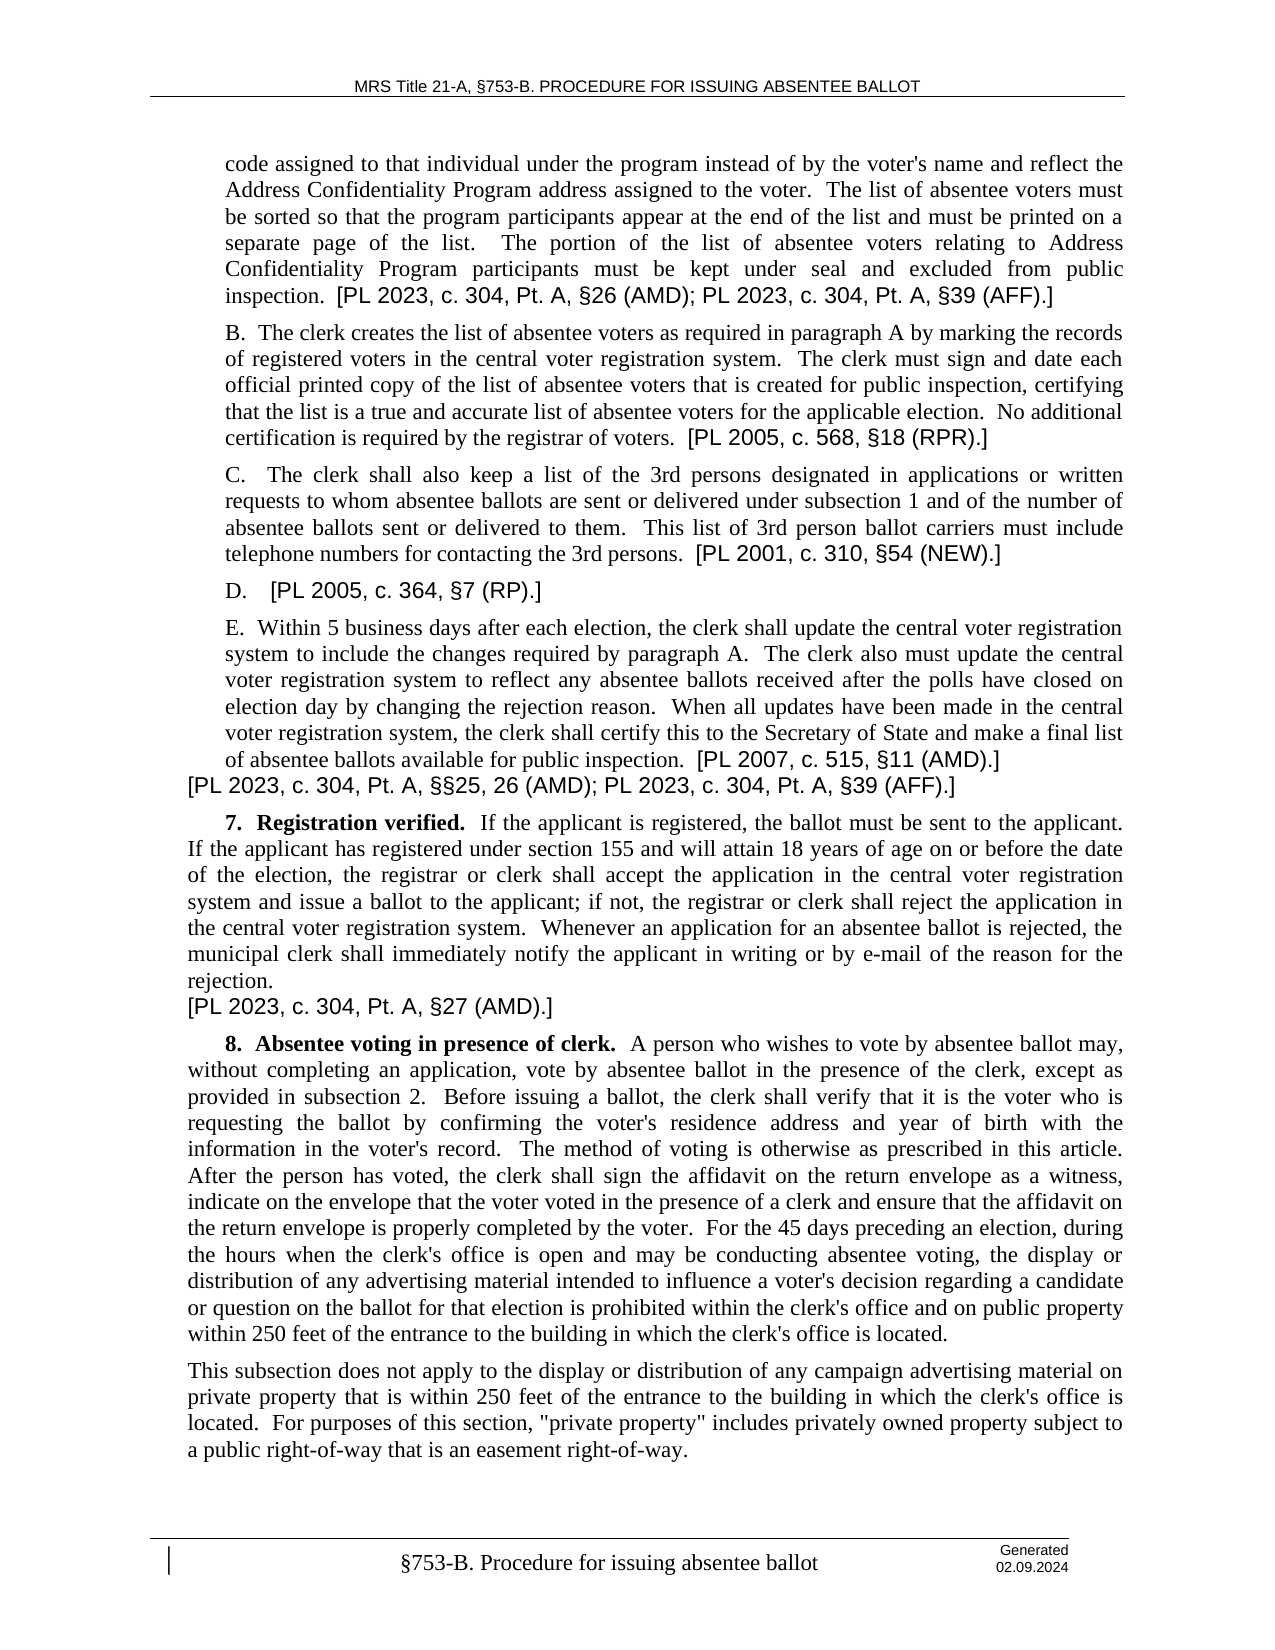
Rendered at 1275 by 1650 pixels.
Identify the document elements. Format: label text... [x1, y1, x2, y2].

text B. The clerk creates the list of absentee voters as required in paragraph A by marking the records of registered voters in the central voter registration system. The clerk must sign and date each official printed copy of the list of absentee voters that is created for public inspection, certifying that the list is a true and accurate list of absentee voters for the applicable election. No additional certification is required by the registrar of voters. [PL 2005, c. 568, §18 (RPR).] [225, 319, 1125, 451]
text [225, 150, 1125, 308]
text [PL 2023, c. 304, Pt. A, §§25, 26 (AMD); PL 2023, c. 304, Pt. A, §39 (AFF).] [187, 772, 1125, 798]
text C. The clerk shall also keep a list of the 3rd persons designated in applications or written requests to whom absentee ballots are sent or delivered under subsection 1 and of the number of absentee ballots sent or delivered to them. This list of 3rd person ballot carriers must include telephone numbers for contacting the 3rd persons. [PL 2001, c. 310, §54 (NEW).] [225, 461, 1125, 566]
text This subsection does not apply to the display or distribution of any campaign advertising material on private property that is within 250 feet of the entrance to the building in which the clerk's office is located. For purposes of this section, "private property" includes privately owned property subject to a public right-of-way that is an easement right-of-way. [187, 1357, 1125, 1462]
text 8. Absentee voting in presence of clerk. A person who wishes to vote by absentee ballot may, without completing an application, vote by absentee ballot in the presence of the clerk, except as provided in subsection 2. Before issuing a ballot, the clerk shall verify that it is the voter who is requesting the ballot by confirming the voter's residence address and year of birth with the information in the voter's record. The method of voting is otherwise as prescribed in this article. After the person has voted, the clerk shall sign the affidavit on the return envelope as a witness, indicate on the envelope that the voter voted in the presence of a clerk and ensure that the affidavit on the return envelope is properly completed by the voter. For the 45 days preceding an election, during the hours when the clerk's office is open and may be conducting absentee voting, the display or distribution of any advertising material intended to influence a voter's decision regarding a candidate or question on the ballot for that election is prohibited within the clerk's office and on public property within 250 feet of the entrance to the building in which the clerk's office is located. [187, 1030, 1125, 1346]
text 7. Registration verified. If the applicant is registered, the ballot must be sent to the applicant. If the applicant has registered under section 155 and will attain 18 years of age on or before the date of the election, the registrar or clerk shall accept the application in the central voter registration system and issue a ballot to the applicant; if not, the registrar or clerk shall reject the application in the central voter registration system. Whenever an application for an absentee ballot is rejected, the municipal clerk shall immediately notify the applicant in writing or by e-mail of the reason for the rejection. [187, 809, 1125, 993]
text E. Within 5 business days after each election, the clerk shall update the central voter registration system to include the changes required by paragraph A. The clerk also must update the central voter registration system to reflect any absentee ballots received after the polls have closed on election day by changing the rejection reason. When all updates have been made in the central voter registration system, the clerk shall certify this to the Secretary of State and make a final list of absentee ballots available for public inspection. [PL 2007, c. 515, §11 (AMD).] [225, 614, 1125, 772]
text [PL 2023, c. 304, Pt. A, §27 (AMD).] [187, 993, 1125, 1019]
text D. [PL 2005, c. 364, §7 (RP).] [225, 577, 1125, 603]
